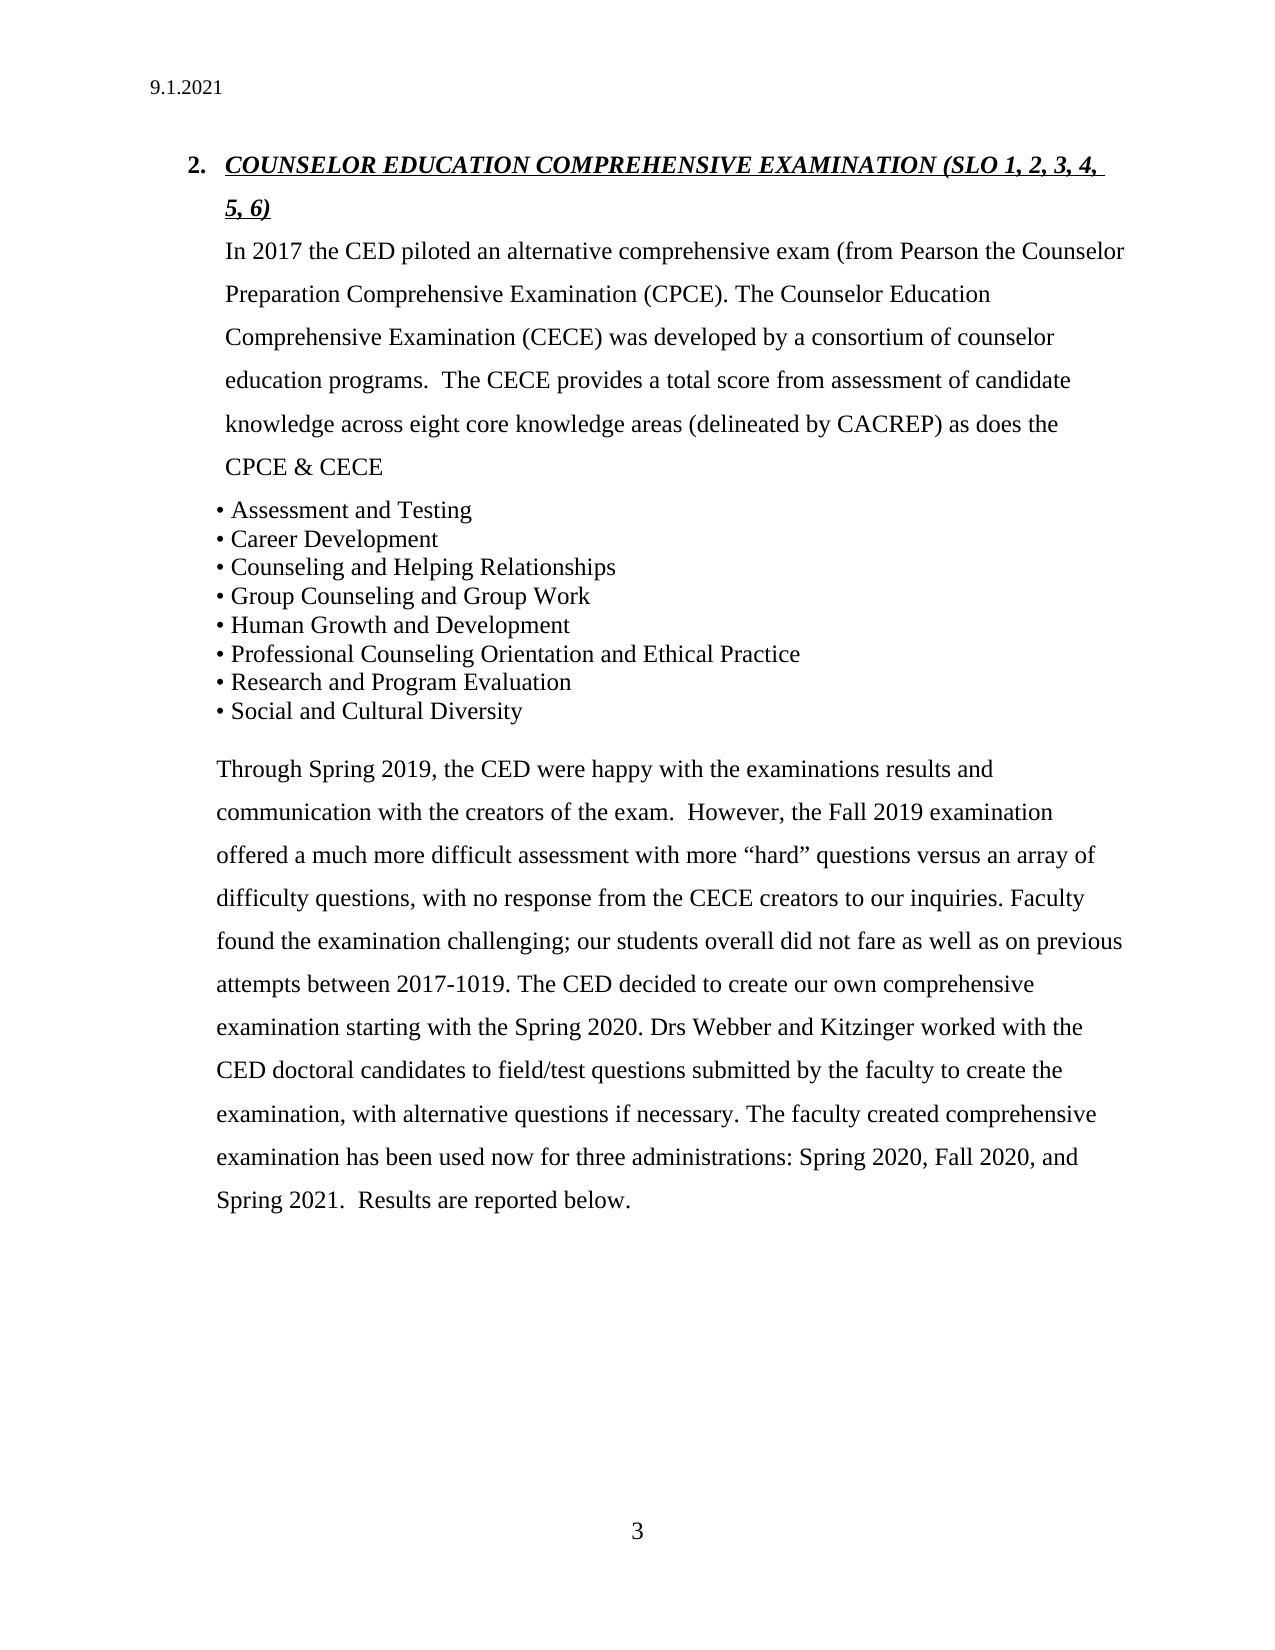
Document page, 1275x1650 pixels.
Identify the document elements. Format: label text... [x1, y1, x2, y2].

text • Research and Program Evaluation [216, 667, 1125, 696]
list COUNSELOR EDUCATION COMPREHENSIVE EXAMINATION (SLO 1, 2, 3, 4, 5, 6) [187, 150, 1125, 222]
text • Human Growth and Development [216, 610, 1125, 639]
text • Group Counseling and Group Work [216, 581, 1125, 610]
text In 2017 the CED piloted an alternative comprehensive exam (from Pearson the Counselor Preparation Comprehensive Examination (CPCE). The Counselor Education Comprehensive Examination (CECE) was developed by a consortium of counselor education programs. The CECE provides a total score from assessment of candidate knowledge across eight core knowledge areas (delineated by CACREP) as does the CPCE & CECE [225, 236, 1125, 481]
text • Counseling and Helping Relationships [216, 552, 1125, 581]
text • Assessment and Testing [216, 495, 1125, 524]
text • Career Development [216, 524, 1125, 552]
text • Social and Cultural Diversity [216, 696, 1125, 725]
text • Professional Counseling Orientation and Ethical Practice [216, 639, 1125, 667]
text Through Spring 2019, the CED were happy with the examinations results and communication with the creators of the exam. However, the Fall 2019 examination offered a much more difficult assessment with more “hard” questions versus an array of difficulty questions, with no response from the CECE creators to our inquiries. Faculty found the examination challenging; our students overall did not fare as well as on previous attempts between 2017-1019. The CED decided to create our own comprehensive examination starting with the Spring 2020. Drs Webber and Kitzinger worked with the CED doctoral candidates to field/test questions submitted by the faculty to create the examination, with alternative questions if necessary. The faculty created comprehensive examination has been used now for three administrations: Spring 2020, Fall 2020, and Spring 2021. Results are reported below. [216, 754, 1125, 1214]
